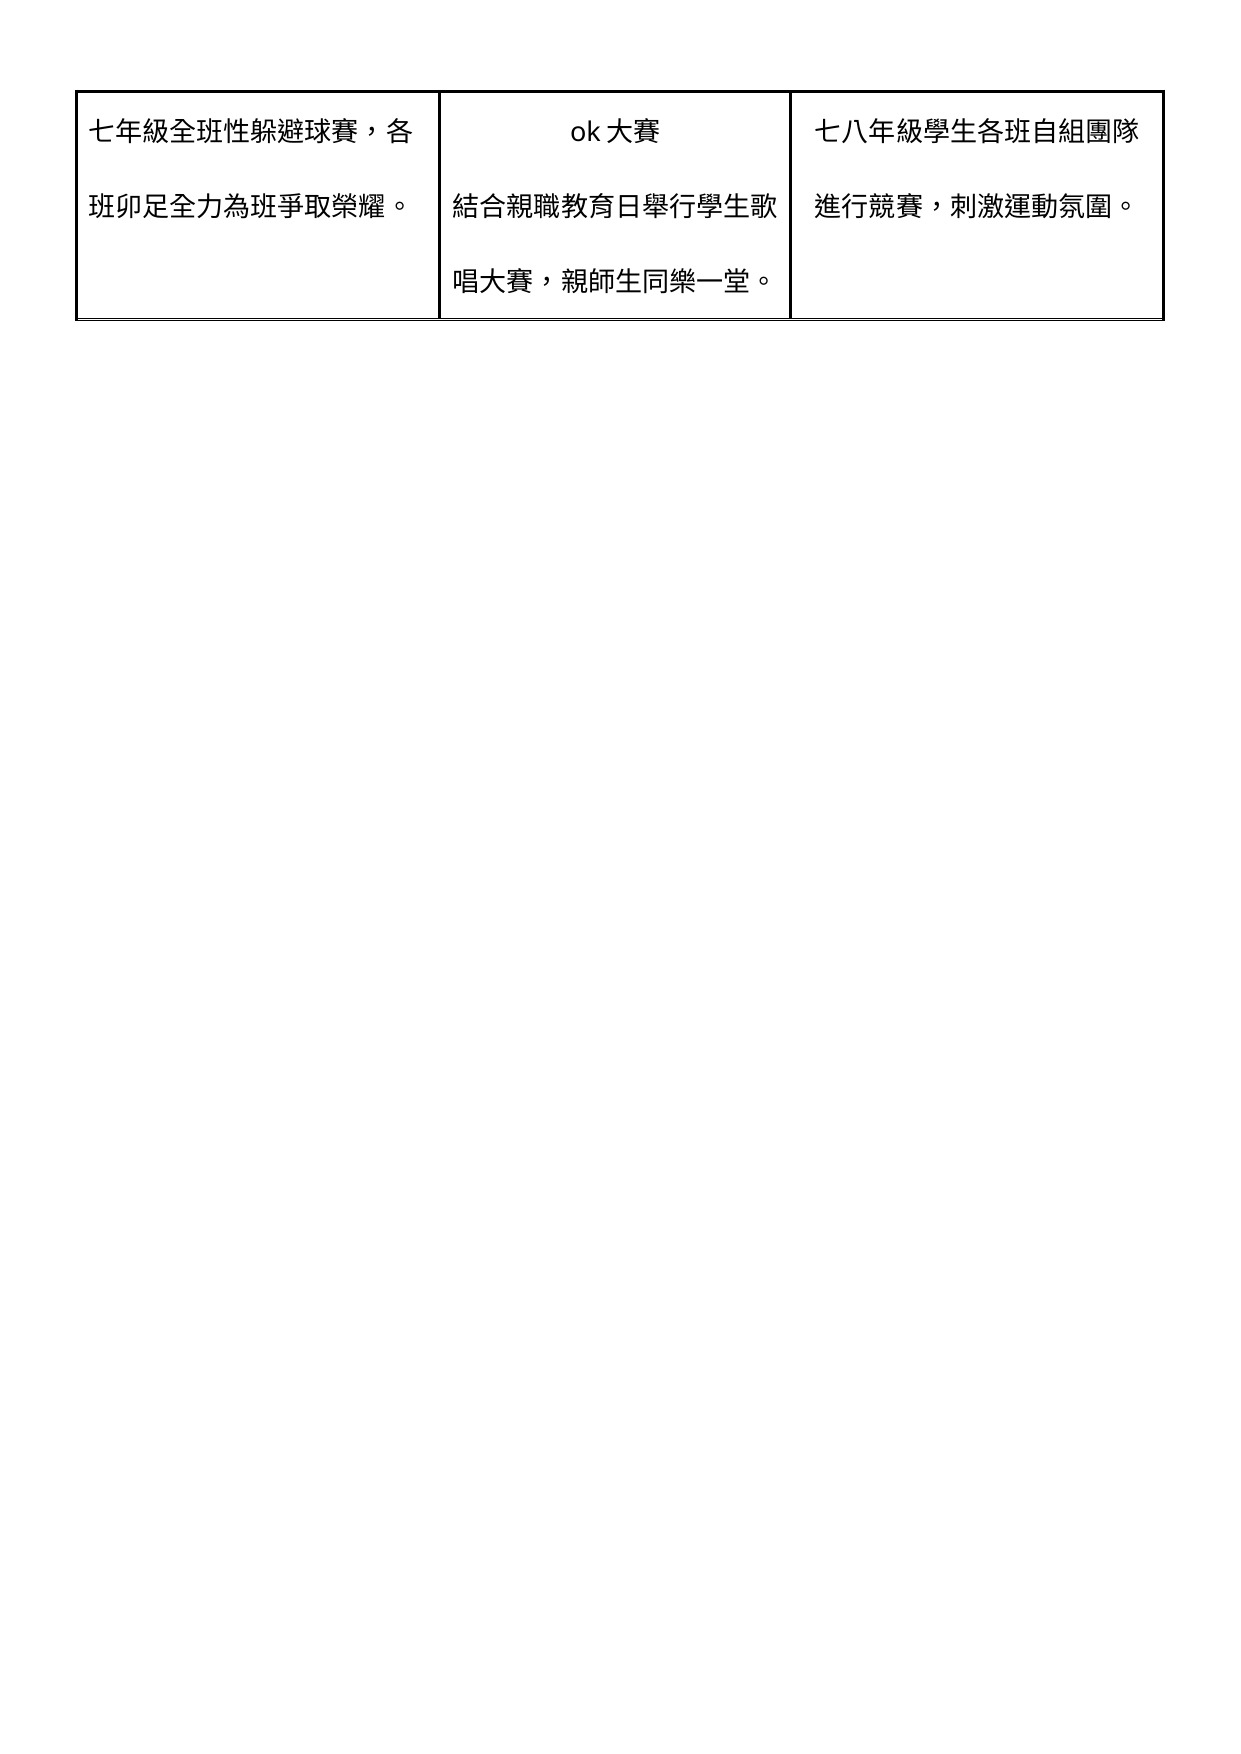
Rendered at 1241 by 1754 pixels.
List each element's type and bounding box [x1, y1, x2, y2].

table_cell [78, 93, 438, 318]
table_cell [441, 93, 789, 318]
table_cell [792, 93, 1162, 318]
